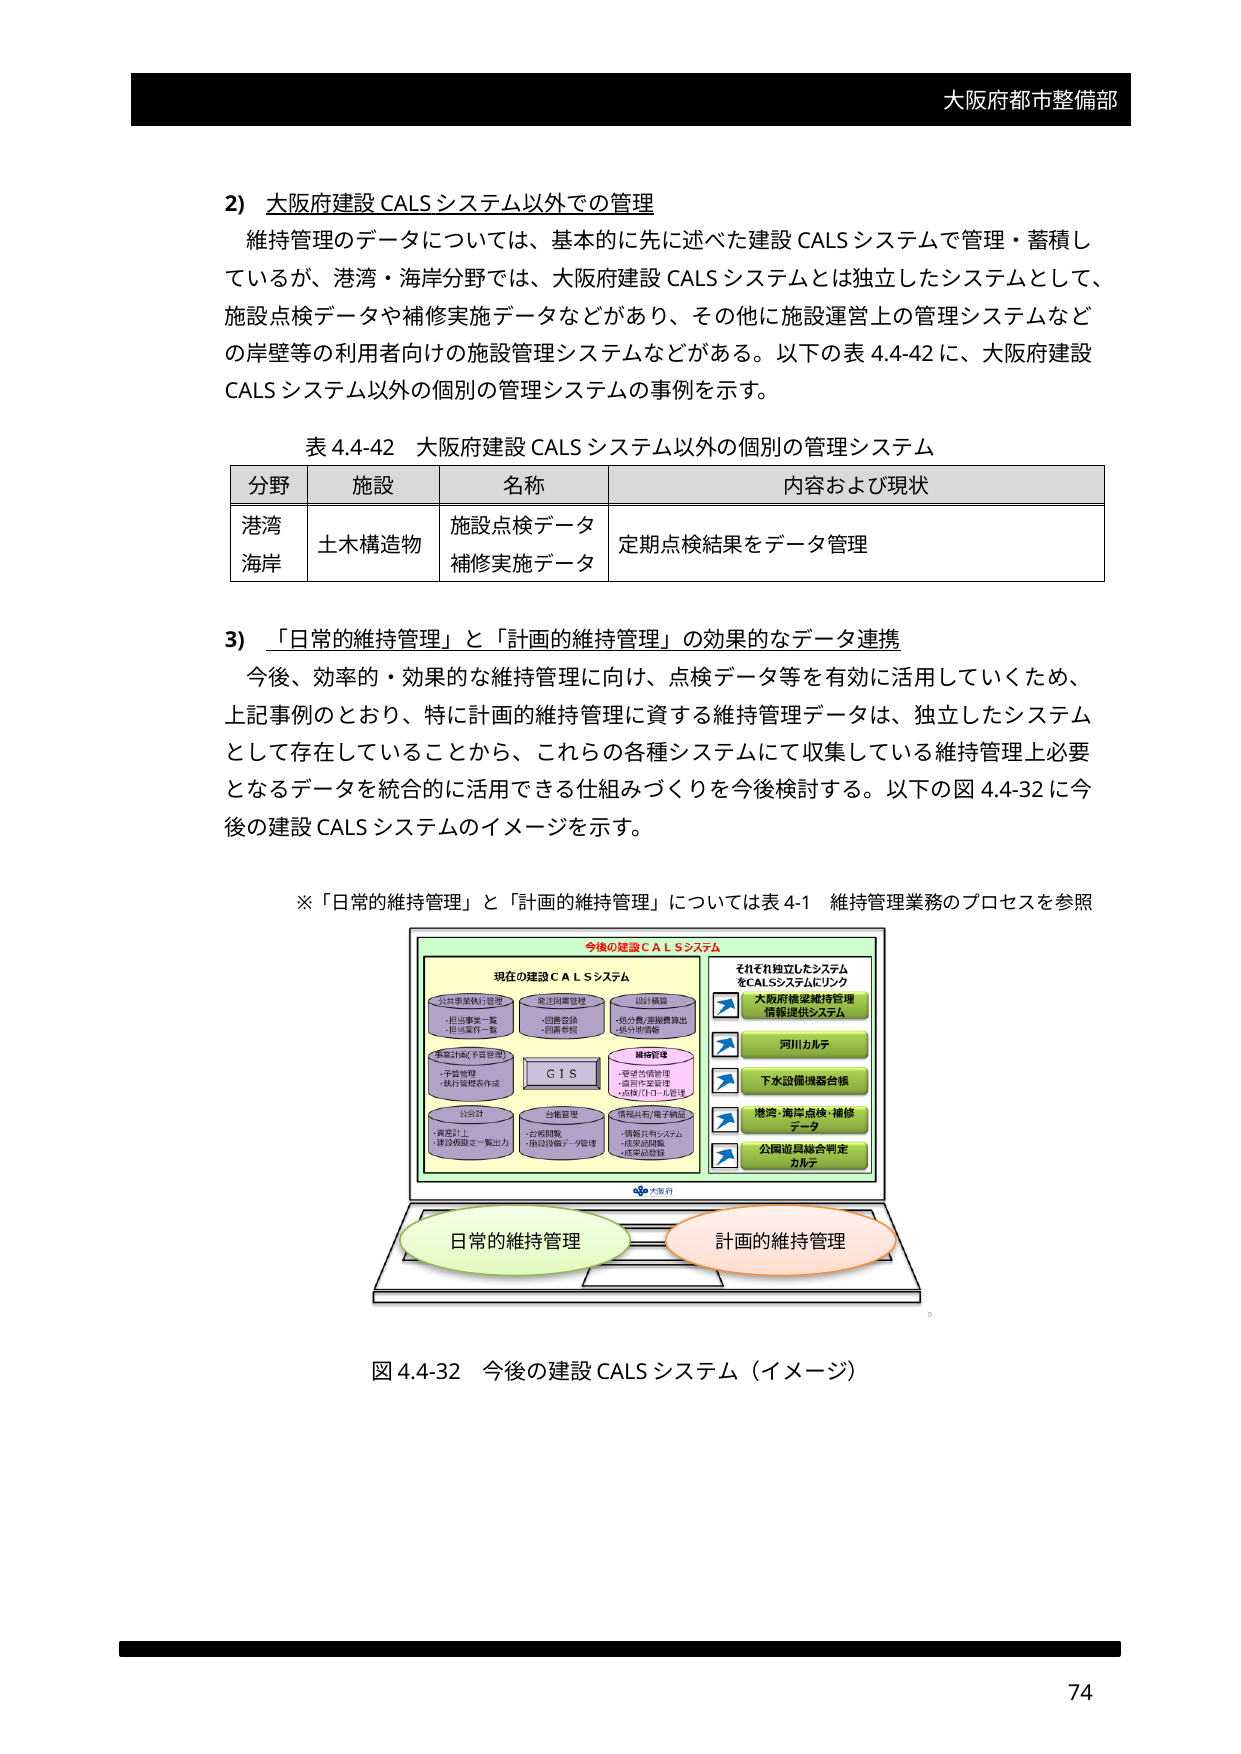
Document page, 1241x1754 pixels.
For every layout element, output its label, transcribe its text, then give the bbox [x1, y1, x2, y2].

table_header 内容および現状 [609, 466, 1104, 503]
table_cell 定期点検結果をデータ管理 [609, 506, 1104, 581]
subtitle 「日常的維持管理」と「計画的維持管理」の効果的なデータ連携 [224, 620, 1092, 657]
table_cell 港湾 海岸 [231, 506, 307, 581]
table_header 施設 [308, 466, 439, 503]
table_cell 土木構造物 [308, 506, 439, 581]
table_header 分野 [231, 466, 307, 503]
text ※「日常的維持管理」と「計画的維持管理」については表4-1 維持管理業務のプロセスを参照 [224, 882, 1092, 920]
subtitle 大阪府建設CALSシステム以外での管理 [224, 183, 1092, 221]
table_cell 施設点検データ 補修実施データ [440, 506, 608, 581]
table_header 名称 [440, 466, 608, 503]
picture [369, 927, 937, 1325]
